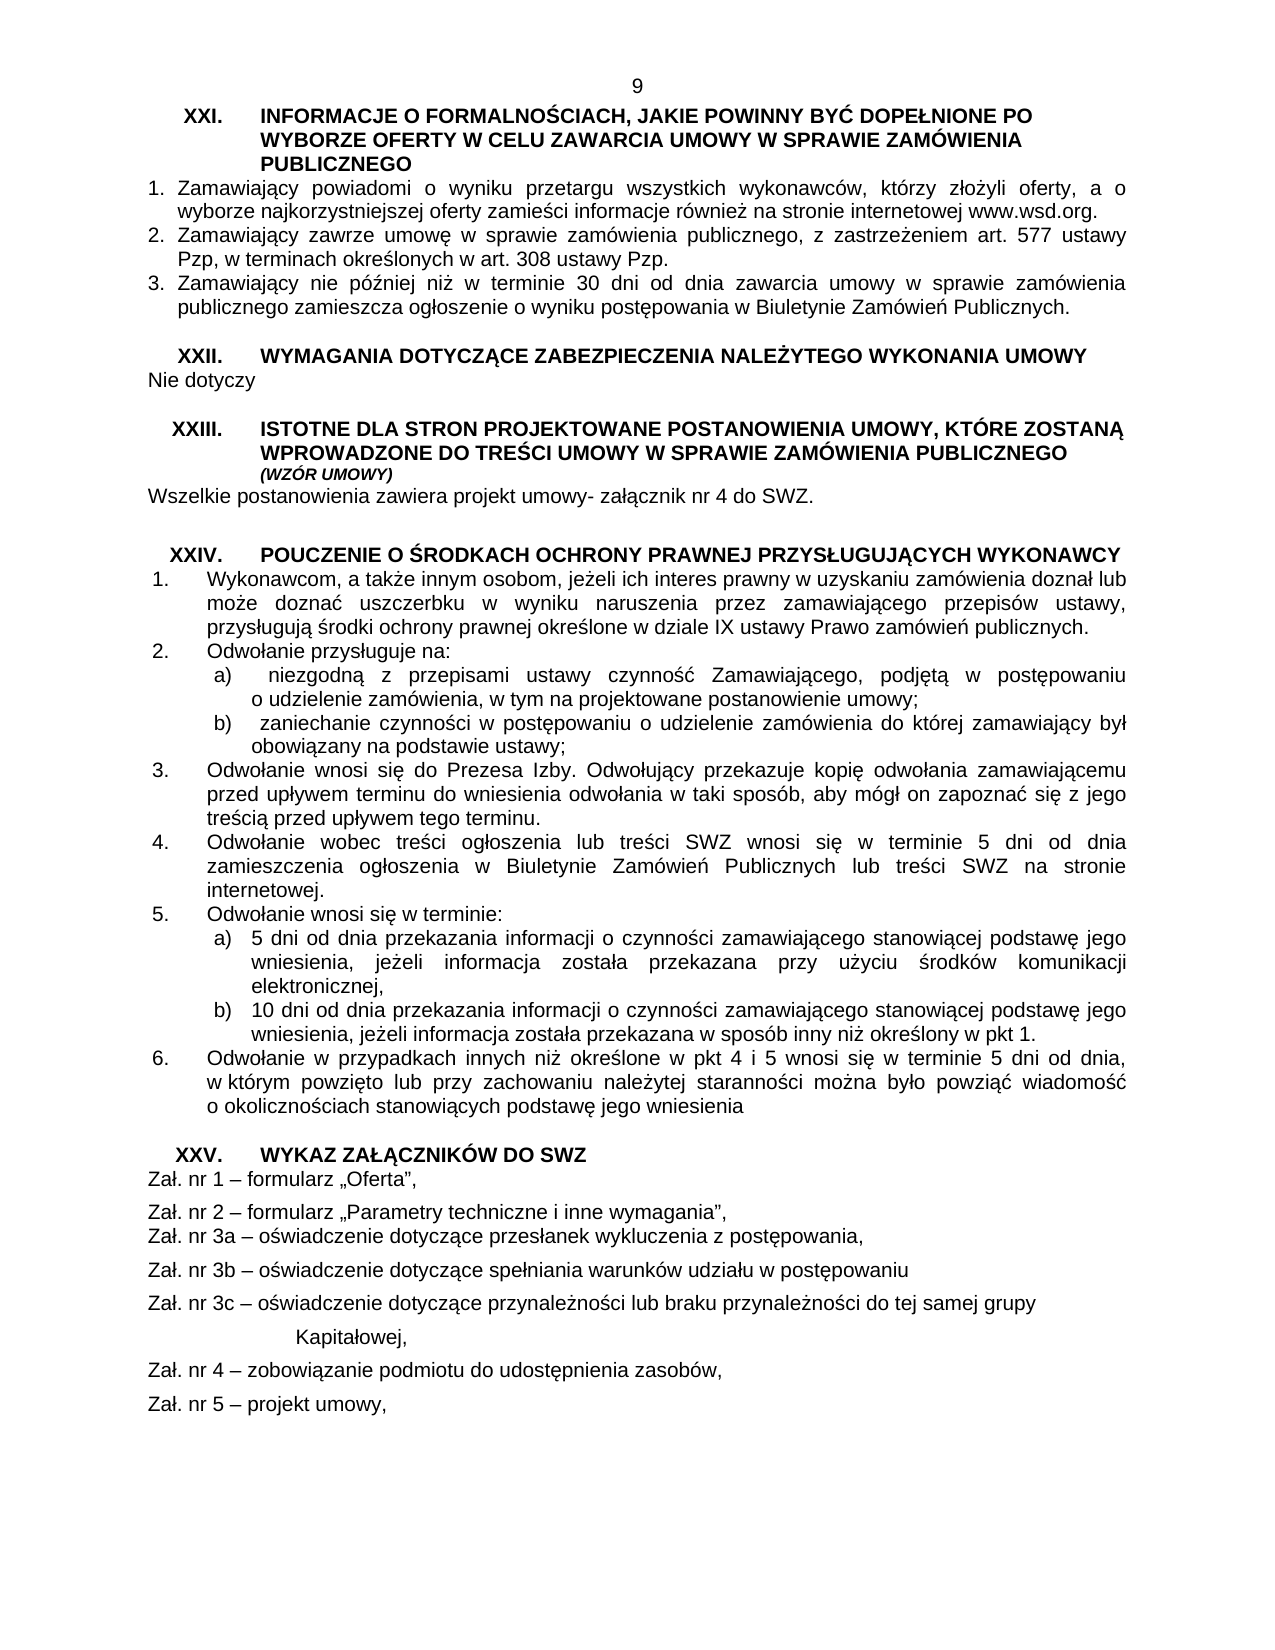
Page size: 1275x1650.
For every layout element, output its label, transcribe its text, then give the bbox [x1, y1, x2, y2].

text Zał. nr 5 – projekt umowy, [148, 1392, 1127, 1425]
list Zamawiający zawrze umowę w sprawie zamówienia publicznego, z zastrzeżeniem art. 577 ustawy Pzp, w terminach określonych w art. 308 ustawy Pzp. [148, 223, 1127, 271]
list 5 dni od dnia przekazania informacji o czynności zamawiającego stanowiącej podstawę jego wniesienia, jeżeli informacja została przekazana przy użyciu środków komunikacji elektronicznej, [213, 926, 1127, 998]
text Zał. nr 1 – formularz „Oferta”, [148, 1167, 1127, 1200]
list WYKAZ ZAŁĄCZNIKÓW DO SWZ [223, 1143, 1127, 1167]
text Nie dotyczy [148, 368, 1127, 392]
list Zamawiający nie później niż w terminie 30 dni od dnia zawarcia umowy w sprawie zamówienia publicznego zamieszcza ogłoszenie o wyniku postępowania w Biuletynie Zamówień Publicznych. [148, 271, 1127, 319]
list WYMAGANIA DOTYCZĄCE ZABEZPIECZENIA NALEŻYTEGO WYKONANIA UMOWY [223, 344, 1127, 368]
list ISTOTNE DLA STRON PROJEKTOWANE POSTANOWIENIA UMOWY, KTÓRE ZOSTANĄ WPROWADZONE DO TREŚCI UMOWY W SPRAWIE ZAMÓWIENIA PUBLICZNEGO (WZÓR UMOWY) [223, 417, 1127, 484]
list zaniechanie czynności w postępowaniu o udzielenie zamówienia do której zamawiający był obowiązany na podstawie ustawy; [213, 710, 1127, 758]
list POUCZENIE O ŚRODKACH OCHRONY PRAWNEJ PRZYSŁUGUJĄCYCH WYKONAWCY [223, 543, 1127, 567]
text Zał. nr 3b – oświadczenie dotyczące spełniania warunków udziału w postępowaniu [148, 1258, 1127, 1291]
list niezgodną z przepisami ustawy czynność Zamawiającego, podjętą w postępowaniu o udzielenie zamówienia, w tym na projektowane postanowienie umowy; [213, 662, 1127, 710]
list Wykonawcom, a także innym osobom, jeżeli ich interes prawny w uzyskaniu zamówienia doznał lub może doznać uszczerbku w wyniku naruszenia przez zamawiającego przepisów ustawy, przysługują środki ochrony prawnej określone w dziale IX ustawy Prawo zamówień publicznych. [169, 567, 1127, 638]
text Zał. nr 4 – zobowiązanie podmiotu do udostępnienia zasobów, [148, 1358, 1127, 1392]
text Zał. nr 2 – formularz „Parametry techniczne i inne wymagania”, [148, 1200, 1127, 1224]
text Wszelkie postanowienia zawiera projekt umowy- załącznik nr 4 do SWZ. [148, 484, 1127, 518]
text Zał. nr 3a – oświadczenie dotyczące przesłanek wykluczenia z postępowania, [148, 1224, 1127, 1258]
list Zamawiający powiadomi o wyniku przetargu wszystkich wykonawców, którzy złożyli oferty, a o wyborze najkorzystniejszej oferty zamieści informacje również na stronie internetowej www.wsd.org. [148, 175, 1127, 223]
list Odwołanie wnosi się do Prezesa Izby. Odwołujący przekazuje kopię odwołania zamawiającemu przed upływem terminu do wniesienia odwołania w taki sposób, aby mógł on zapoznać się z jego treścią przed upływem tego terminu. [169, 758, 1127, 830]
text Zał. nr 3c – oświadczenie dotyczące przynależności lub braku przynależności do tej samej grupy Kapitałowej, [148, 1291, 1127, 1358]
list 10 dni od dnia przekazania informacji o czynności zamawiającego stanowiącej podstawę jego wniesienia, jeżeli informacja została przekazana w sposób inny niż określony w pkt 1. [213, 998, 1127, 1046]
list Odwołanie w przypadkach innych niż określone w pkt 4 i 5 wnosi się w terminie 5 dni od dnia, w którym powzięto lub przy zachowaniu należytej staranności można było powziąć wiadomość o okolicznościach stanowiących podstawę jego wniesienia [169, 1046, 1127, 1118]
list Odwołanie przysługuje na: [169, 638, 1127, 662]
list Odwołanie wobec treści ogłoszenia lub treści SWZ wnosi się w terminie 5 dni od dnia zamieszczenia ogłoszenia w Biuletynie Zamówień Publicznych lub treści SWZ na stronie internetowej. [169, 830, 1127, 902]
list INFORMACJE O FORMALNOŚCIACH, JAKIE POWINNY BYĆ DOPEŁNIONE PO WYBORZE OFERTY W CELU ZAWARCIA UMOWY W SPRAWIE ZAMÓWIENIA PUBLICZNEGO [223, 103, 1127, 175]
list Odwołanie wnosi się w terminie: [169, 902, 1127, 926]
